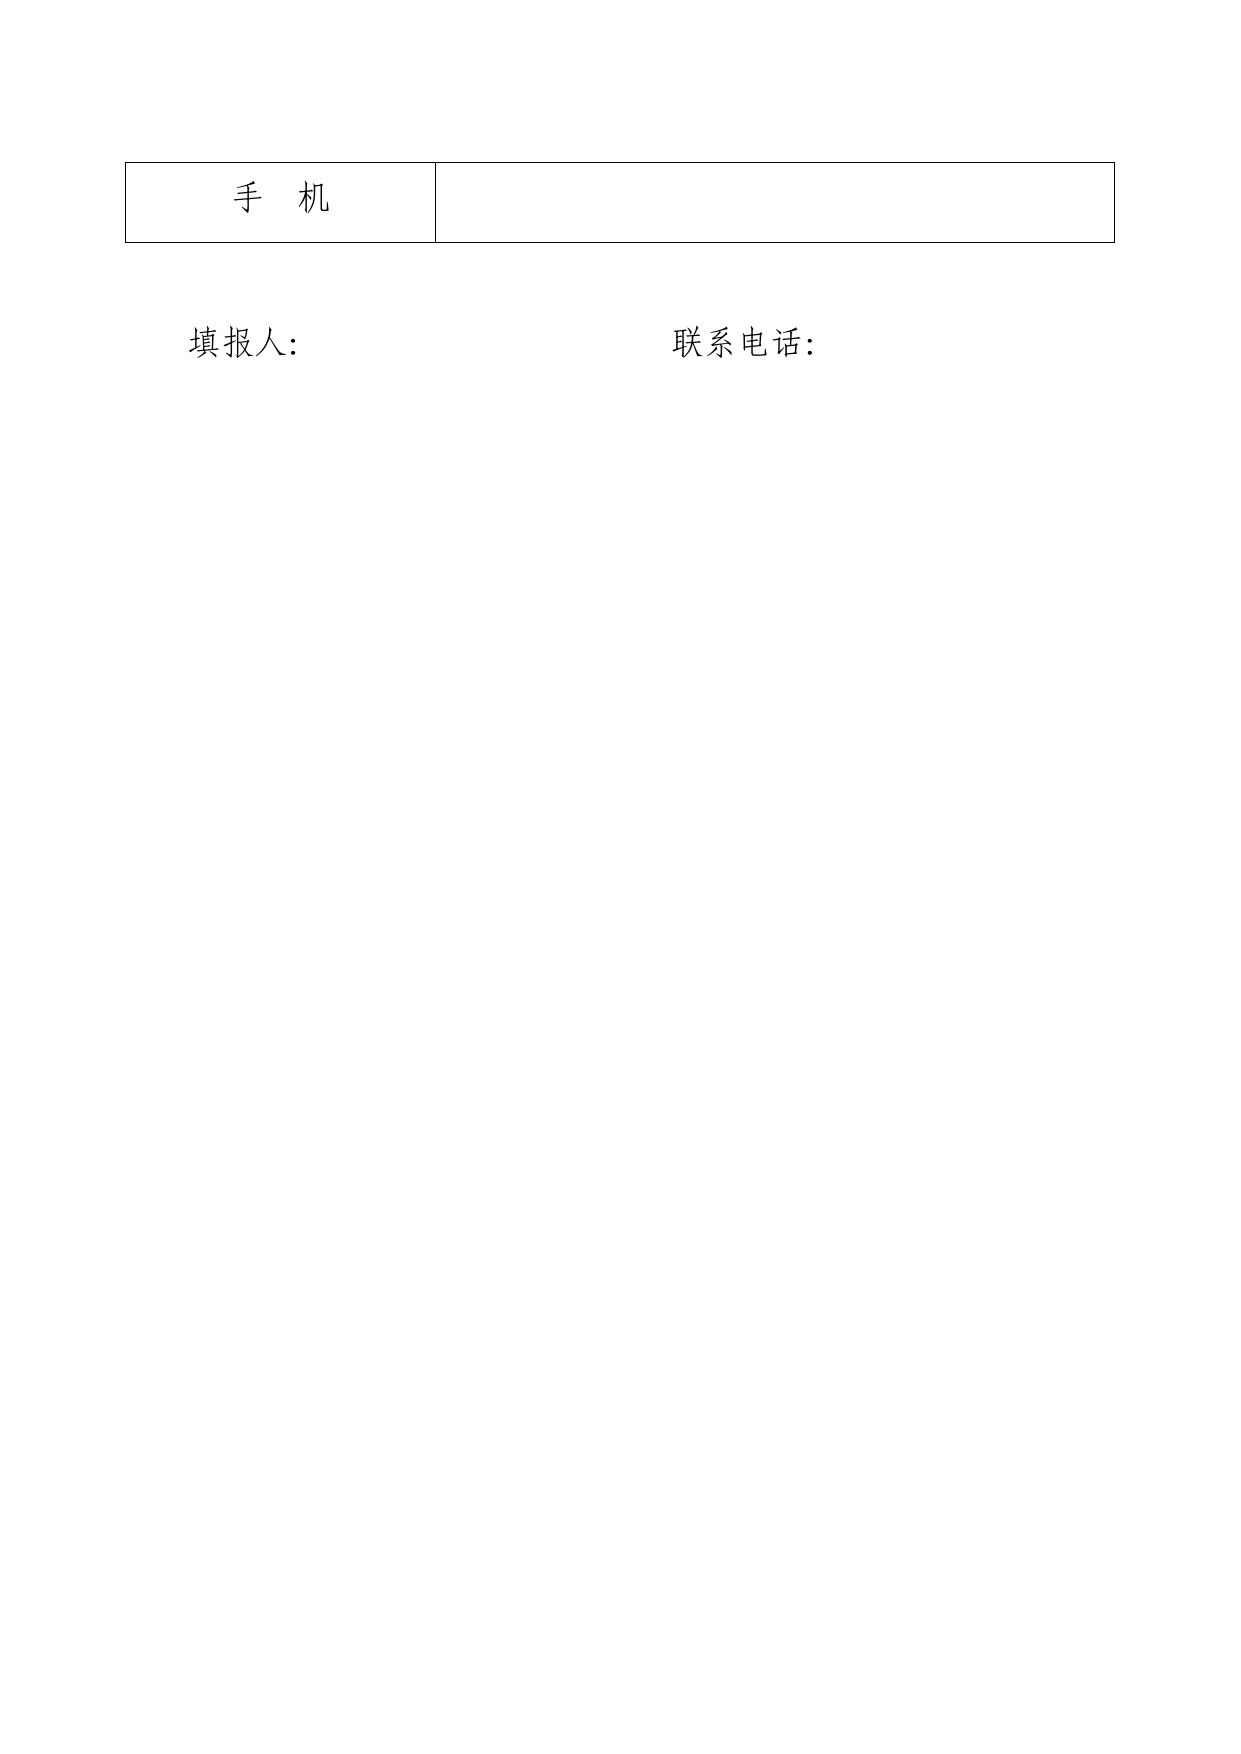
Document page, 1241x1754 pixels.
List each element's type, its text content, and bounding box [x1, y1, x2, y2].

table_cell 手 机 [126, 163, 435, 242]
table_cell [436, 163, 1114, 242]
text 填报人： 联系电话： [187, 308, 1053, 373]
